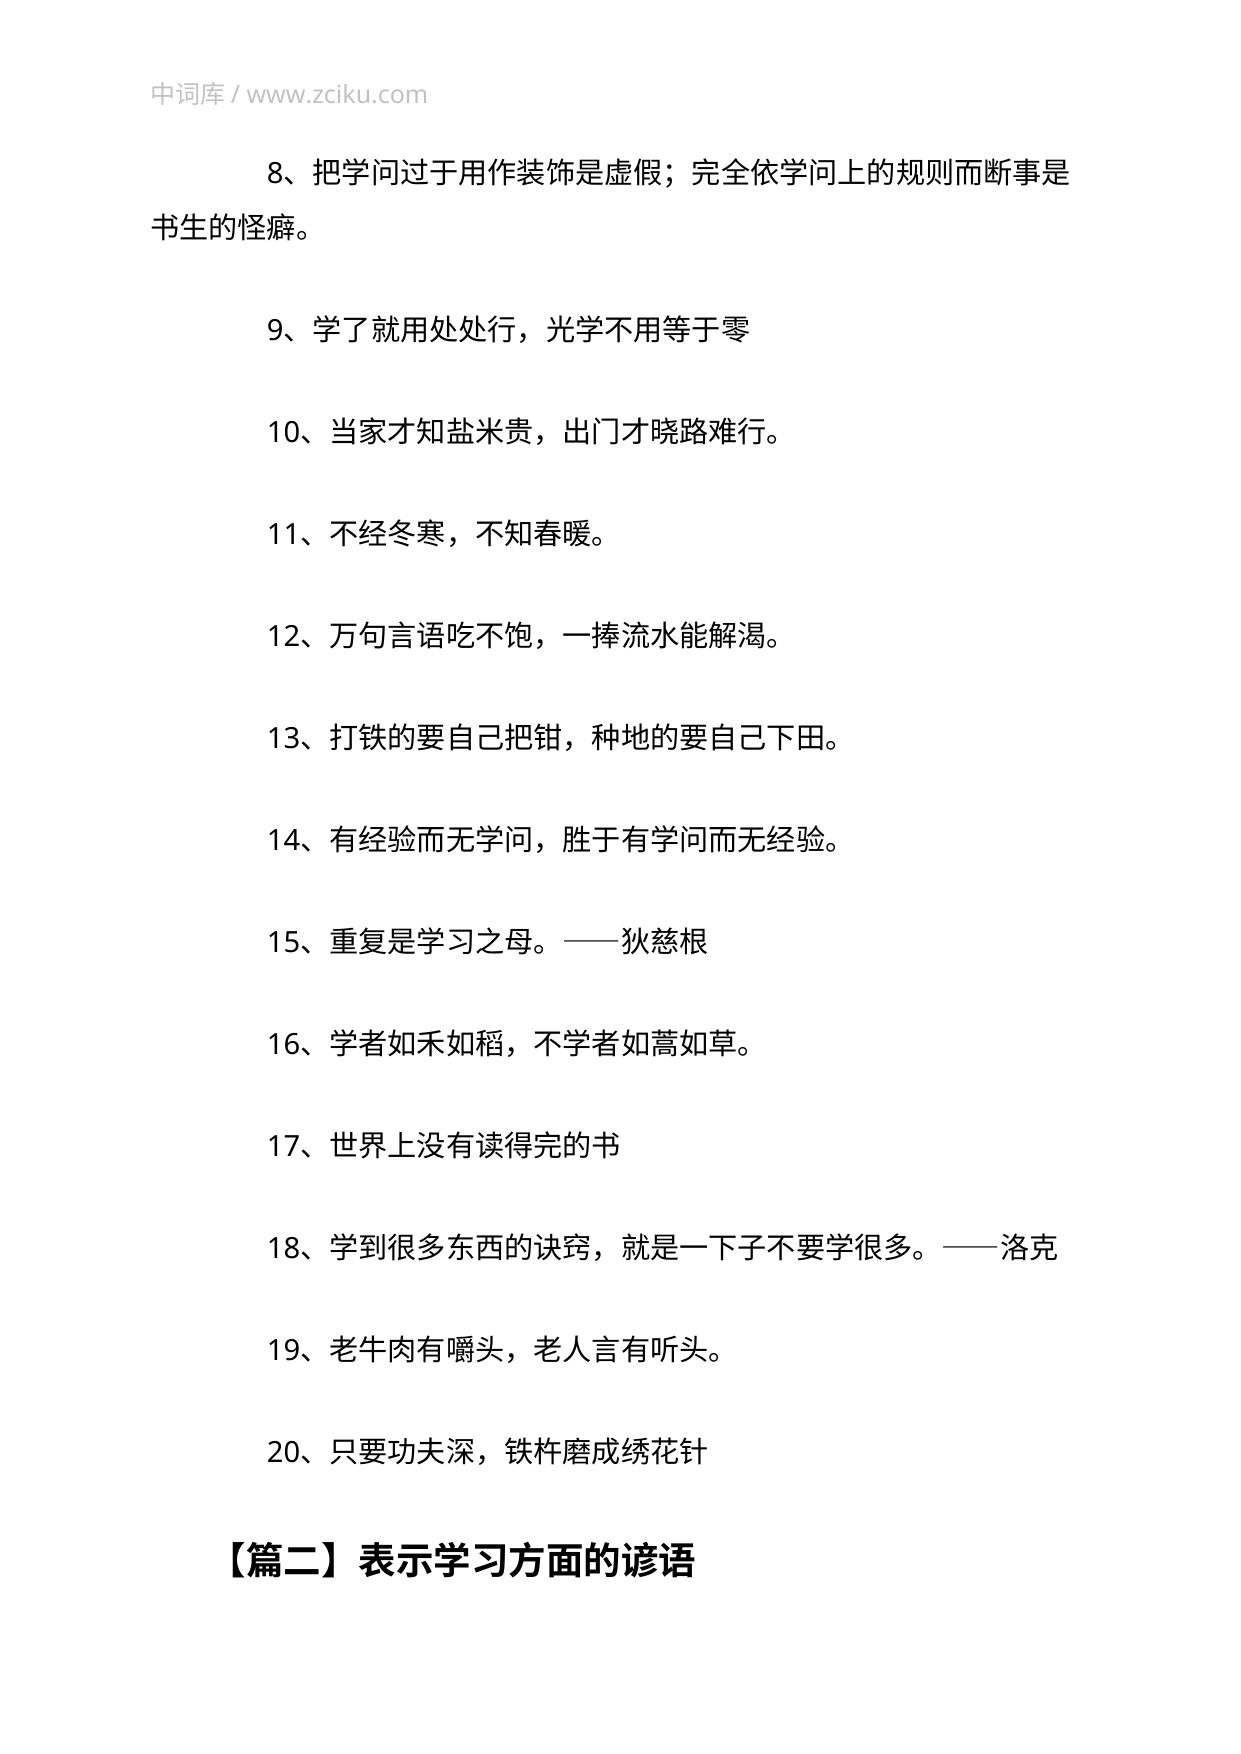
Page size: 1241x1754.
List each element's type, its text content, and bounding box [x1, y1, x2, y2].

text 11、不经冬寒，不知春暖。 [150, 511, 1090, 553]
text 10、当家才知盐米贵，出门才晓路难行。 [150, 409, 1090, 451]
text 13、打铁的要自己把钳，种地的要自己下田。 [150, 715, 1090, 757]
text 15、重复是学习之母。——狄慈根 [150, 919, 1090, 961]
text 20、只要功夫深，铁杵磨成绣花针 [150, 1428, 1090, 1471]
text 12、万句言语吃不饱，一捧流水能解渴。 [150, 613, 1090, 655]
text 14、有经验而无学问，胜于有学问而无经验。 [150, 817, 1090, 859]
text 16、学者如禾如稻，不学者如蒿如草。 [150, 1021, 1090, 1063]
text 8、把学问过于用作装饰是虚假；完全依学问上的规则而断事是书生的怪癖。 [150, 150, 1090, 247]
text 17、世界上没有读得完的书 [150, 1123, 1090, 1165]
text 【篇二】表示学习方面的谚语 [150, 1531, 1090, 1585]
text 9、学了就用处处行，光学不用等于零 [150, 307, 1090, 349]
text 19、老牛肉有嚼头，老人言有听头。 [150, 1327, 1090, 1369]
text 18、学到很多东西的诀窍，就是一下子不要学很多。——洛克 [150, 1224, 1090, 1267]
